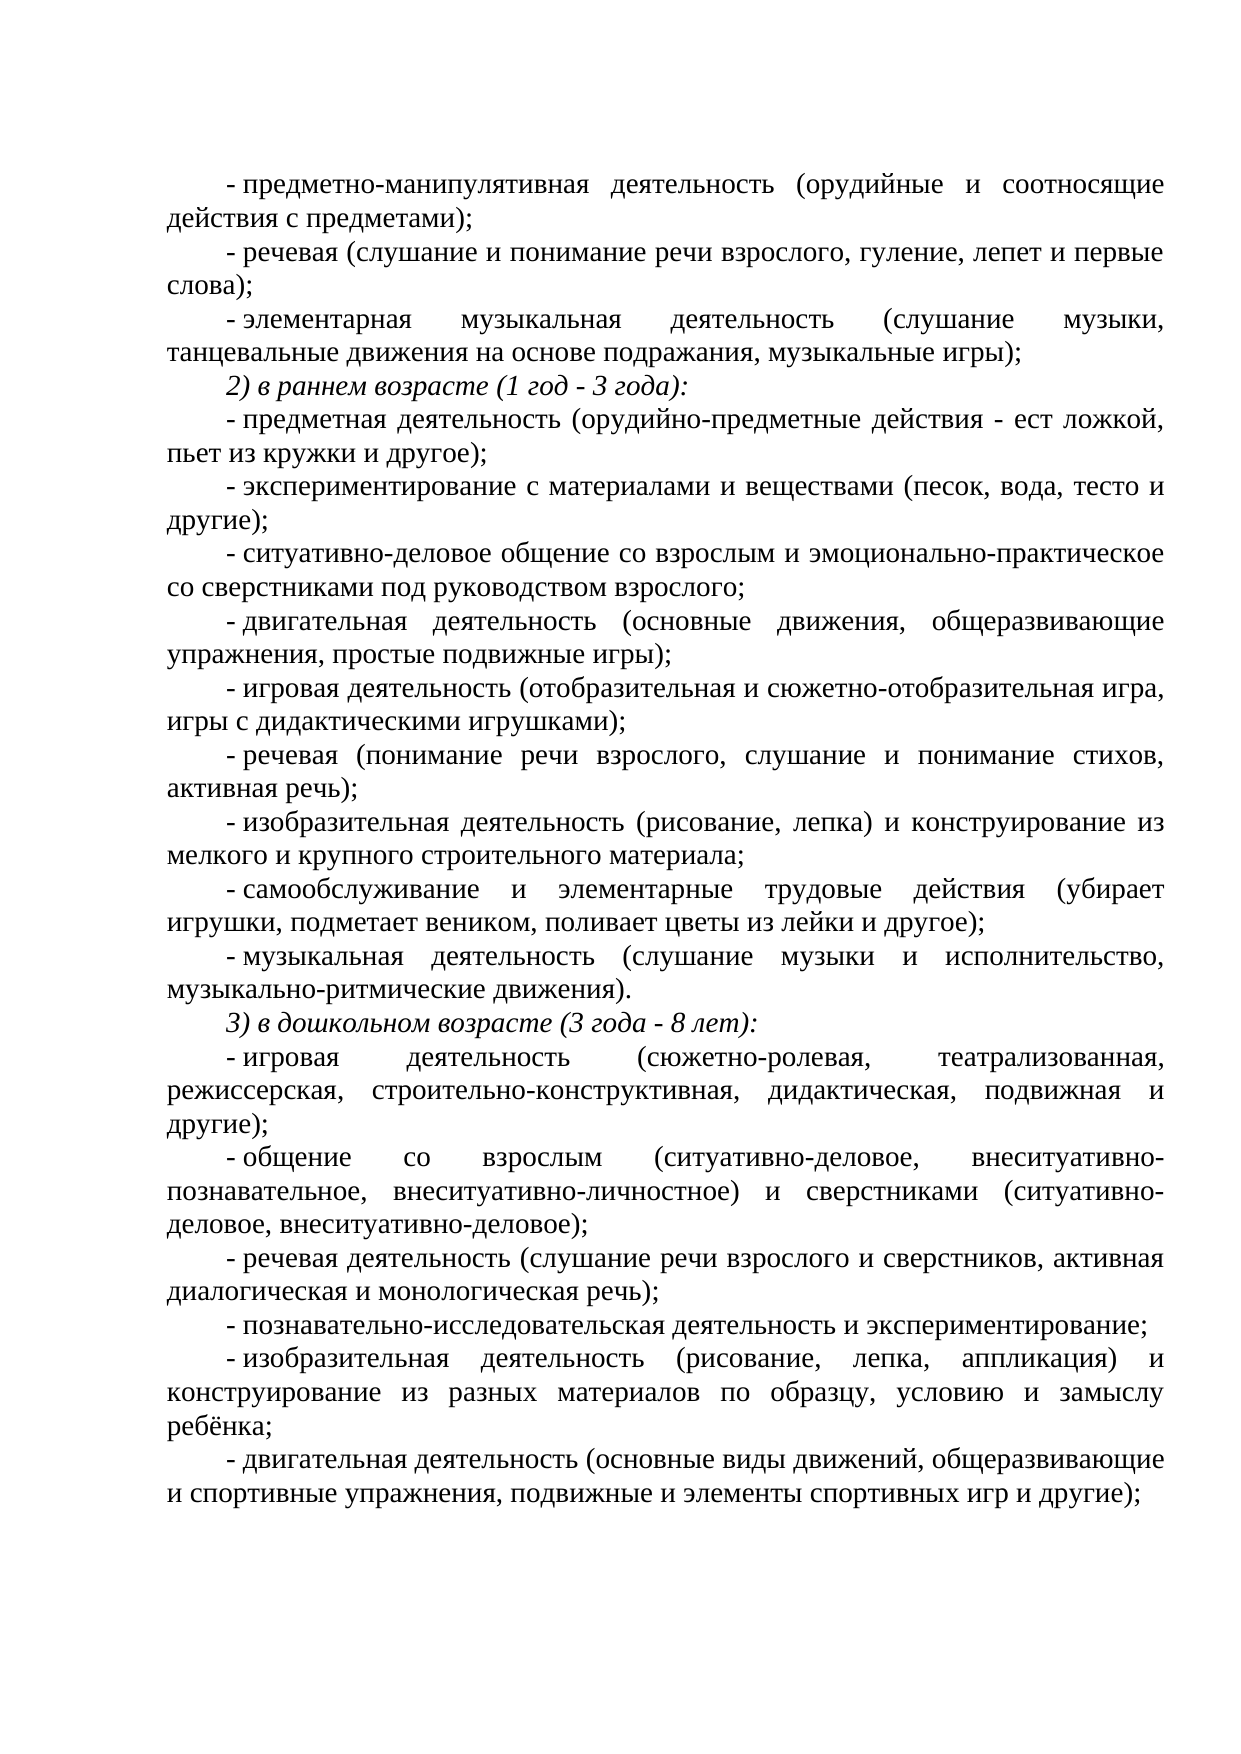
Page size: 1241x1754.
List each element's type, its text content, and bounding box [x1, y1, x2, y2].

text - экспериментирование с материалами и веществами (песок, вода, тесто и другие); [167, 468, 1165, 536]
text - речевая (слушание и понимание речи взрослого, гуление, лепет и первые слова); [167, 234, 1165, 301]
text - ситуативно-деловое общение со взрослым и эмоционально-практическое со сверстниками под руководством взрослого; [167, 536, 1165, 603]
text - познавательно-исследовательская деятельность и экспериментирование; [167, 1307, 1165, 1341]
text - предметно-манипулятивная деятельность (орудийные и соотносящие действия с предметами); [167, 167, 1165, 234]
text 3) в дошкольном возрасте (3 года - 8 лет): [167, 1005, 1165, 1039]
text - изобразительная деятельность (рисование, лепка, аппликация) и конструирование из разных материалов по образцу, условию и замыслу ребёнка; [167, 1341, 1165, 1441]
text - игровая деятельность (отобразительная и сюжетно-отобразительная игра, игры с дидактическими игрушками); [167, 670, 1165, 737]
text - музыкальная деятельность (слушание музыки и исполнительство, музыкально-ритмические движения). [167, 938, 1165, 1005]
text - общение со взрослым (ситуативно-деловое, внеситуативно-познавательное, внеситуативно-личностное) и сверстниками (ситуативно-деловое, внеситуативно-деловое); [167, 1139, 1165, 1240]
text - самообслуживание и элементарные трудовые действия (убирает игрушки, подметает веником, поливает цветы из лейки и другое); [167, 871, 1165, 938]
text - речевая (понимание речи взрослого, слушание и понимание стихов, активная речь); [167, 737, 1165, 804]
text - двигательная деятельность (основные движения, общеразвивающие упражнения, простые подвижные игры); [167, 603, 1165, 670]
text - речевая деятельность (слушание речи взрослого и сверстников, активная диалогическая и монологическая речь); [167, 1240, 1165, 1307]
text - двигательная деятельность (основные виды движений, общеразвивающие и спортивные упражнения, подвижные и элементы спортивных игр и другие); [167, 1441, 1165, 1508]
text - игровая деятельность (сюжетно-ролевая, театрализованная, режиссерская, строительно-конструктивная, дидактическая, подвижная и другие); [167, 1039, 1165, 1139]
text - изобразительная деятельность (рисование, лепка) и конструирование из мелкого и крупного строительного материала; [167, 804, 1165, 871]
text 2) в раннем возрасте (1 год - 3 года): [167, 368, 1165, 401]
text - элементарная музыкальная деятельность (слушание музыки, танцевальные движения на основе подражания, музыкальные игры); [167, 301, 1165, 368]
text - предметная деятельность (орудийно-предметные действия - ест ложкой, пьет из кружки и другое); [167, 401, 1165, 468]
